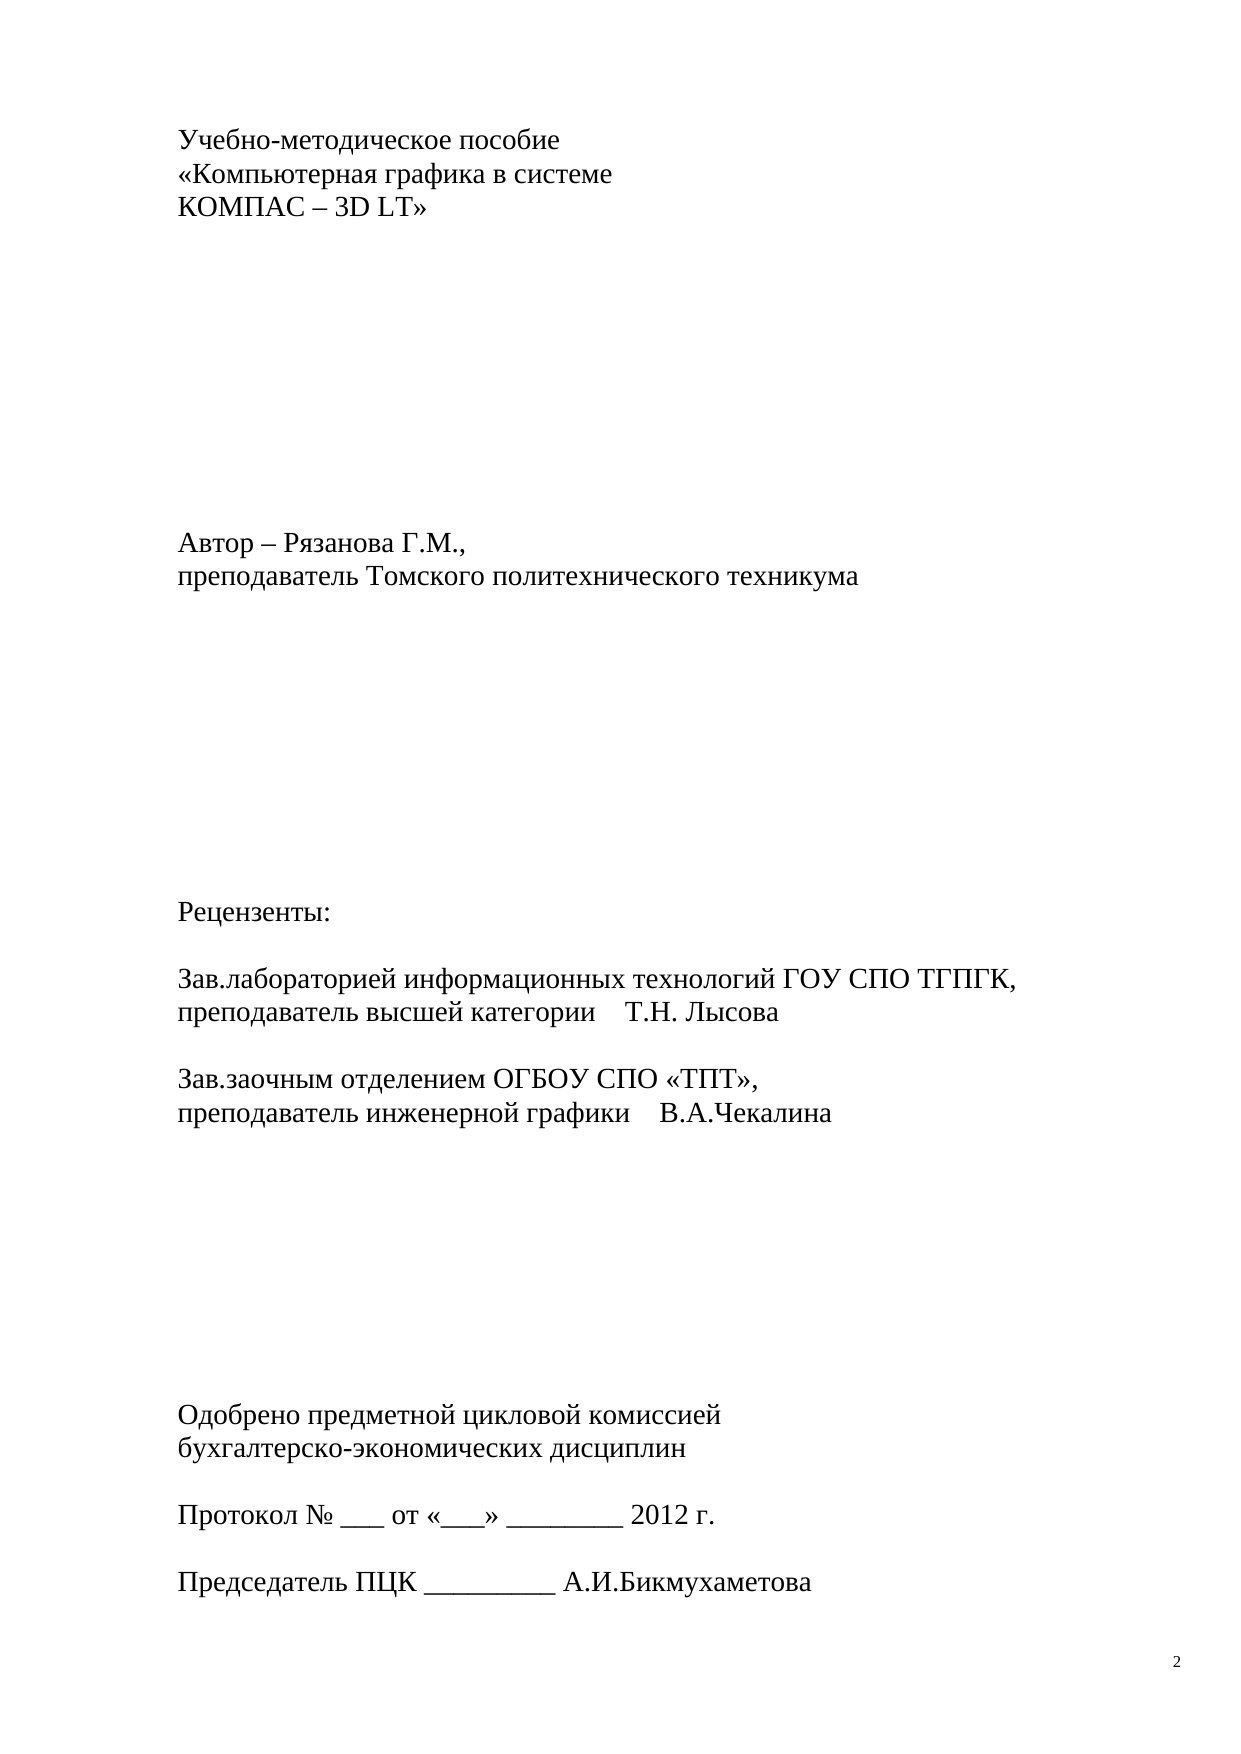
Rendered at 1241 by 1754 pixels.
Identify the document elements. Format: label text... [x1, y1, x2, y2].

text «Компьютерная графика в системе [177, 156, 1181, 189]
text преподаватель высшей категории Т.Н. Лысова [177, 994, 1181, 1028]
text Председатель ПЦК _________ А.И.Бикмухаметова [177, 1564, 1181, 1598]
text Протокол № ___ от «___» ________ 2012 г. [177, 1497, 1181, 1531]
text Одобрено предметной цикловой комиссией [177, 1397, 1181, 1430]
text КОМПАС – 3D LT» [177, 189, 1181, 223]
text Автор – Рязанова Г.М., [177, 525, 1181, 558]
text Учебно-методическое пособие [177, 122, 1181, 156]
text преподаватель Томского политехнического техникума [177, 558, 1181, 592]
text бухгалтерско-экономических дисциплин [177, 1430, 1181, 1464]
text Рецензенты: [177, 894, 1181, 927]
text преподаватель инженерной графики В.А.Чекалина [177, 1095, 1181, 1128]
text Зав.заочным отделением ОГБОУ СПО «ТПТ», [177, 1061, 1181, 1095]
text Зав.лабораторией информационных технологий ГОУ СПО ТГПГК, [177, 961, 1181, 994]
